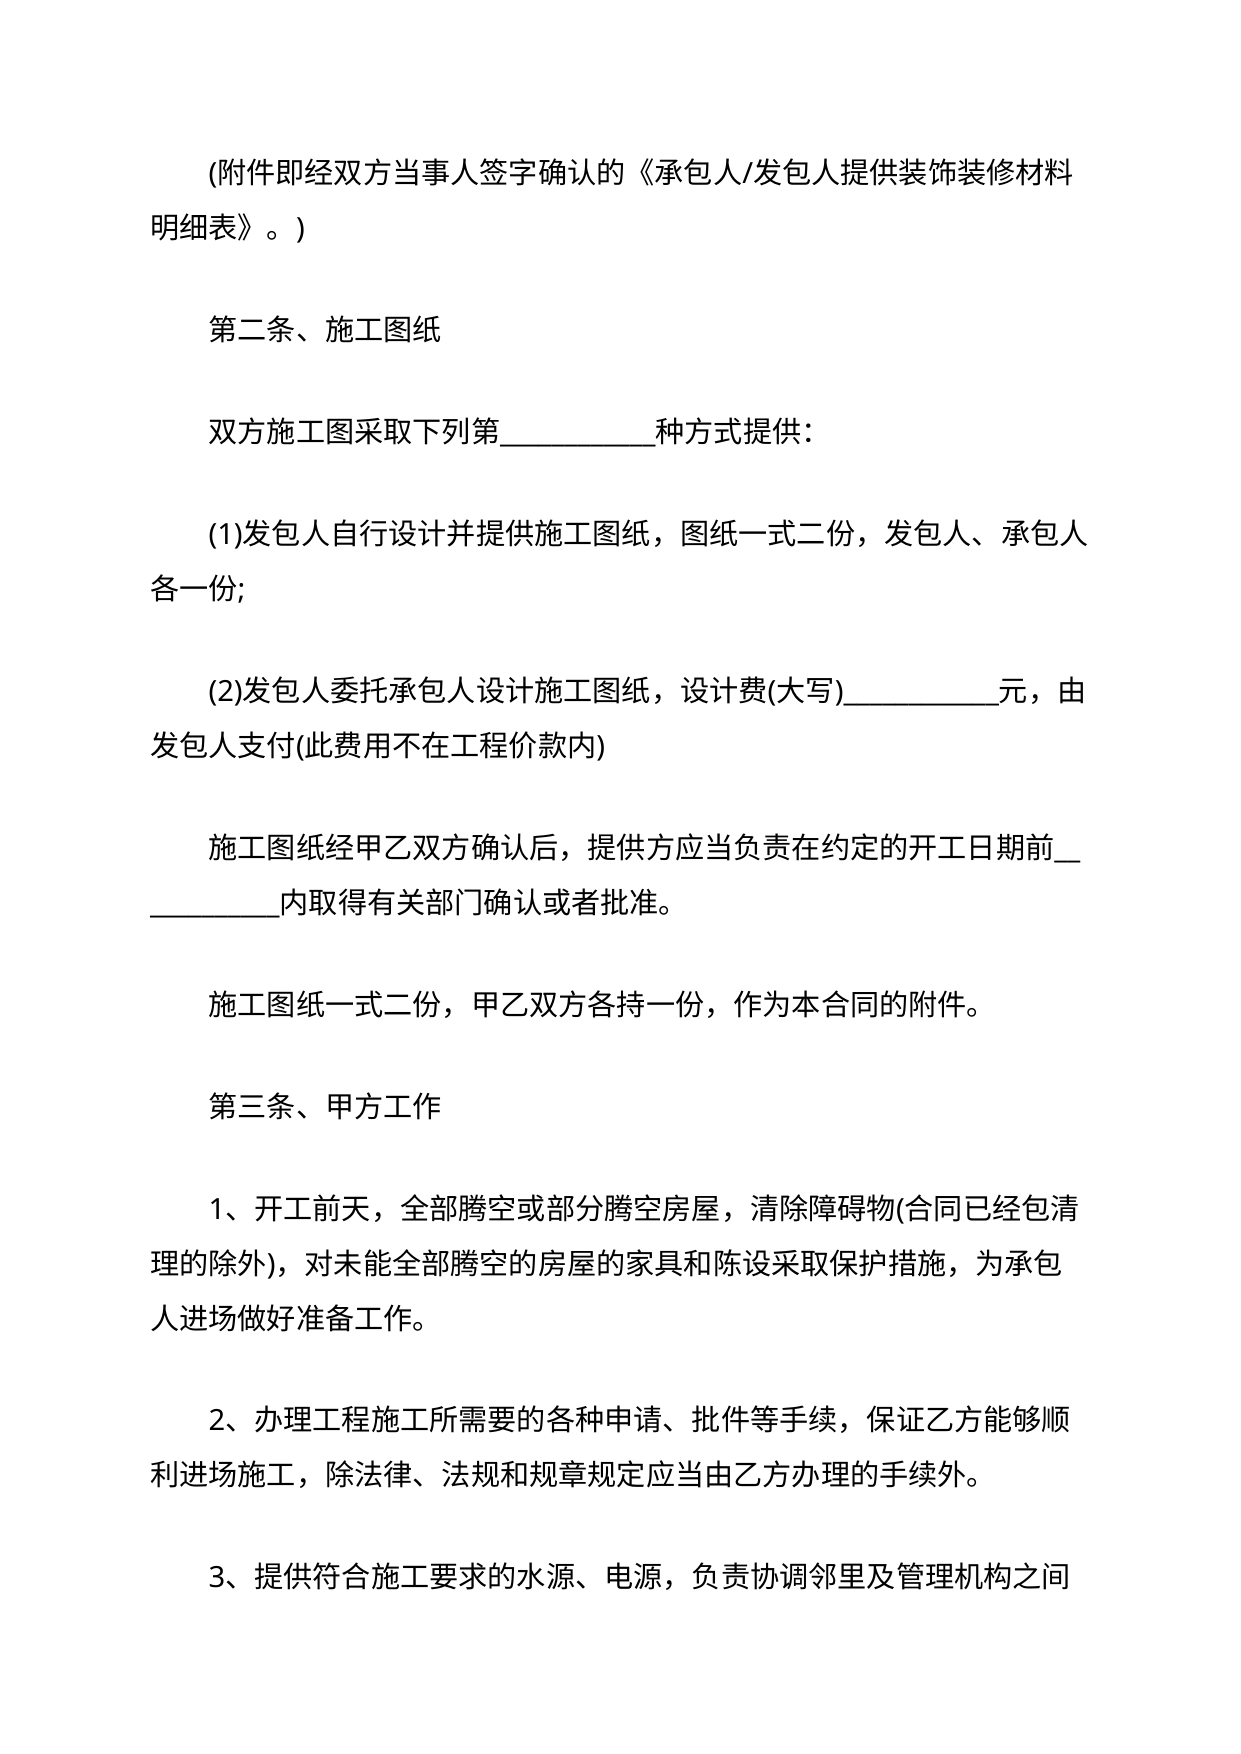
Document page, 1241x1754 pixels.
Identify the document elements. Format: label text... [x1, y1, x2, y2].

text 2、办理工程施工所需要的各种申请、批件等手续，保证乙方能够顺利进场施工，除法律、法规和规章规定应当由乙方办理的手续外。 [150, 1397, 1090, 1494]
text (1)发包人自行设计并提供施工图纸，图纸一式二份，发包人、承包人各一份; [150, 511, 1090, 608]
text 施工图纸一式二份，甲乙双方各持一份，作为本合同的附件。 [150, 982, 1090, 1024]
text (附件即经双方当事人签字确认的《承包人/发包人提供装饰装修材料明细表》。) [150, 150, 1090, 247]
text 第二条、施工图纸 [150, 307, 1090, 349]
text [150, 1554, 1090, 1596]
text 施工图纸经甲乙双方确认后，提供方应当负责在约定的开工日期前____________内取得有关部门确认或者批准。 [150, 825, 1090, 922]
text (2)发包人委托承包人设计施工图纸，设计费(大写)____________元，由发包人支付(此费用不在工程价款内) [150, 668, 1090, 765]
text 1、开工前天，全部腾空或部分腾空房屋，清除障碍物(合同已经包清理的除外)，对未能全部腾空的房屋的家具和陈设采取保护措施，为承包人进场做好准备工作。 [150, 1185, 1090, 1337]
text 第三条、甲方工作 [150, 1083, 1090, 1126]
text 双方施工图采取下列第____________种方式提供： [150, 409, 1090, 451]
